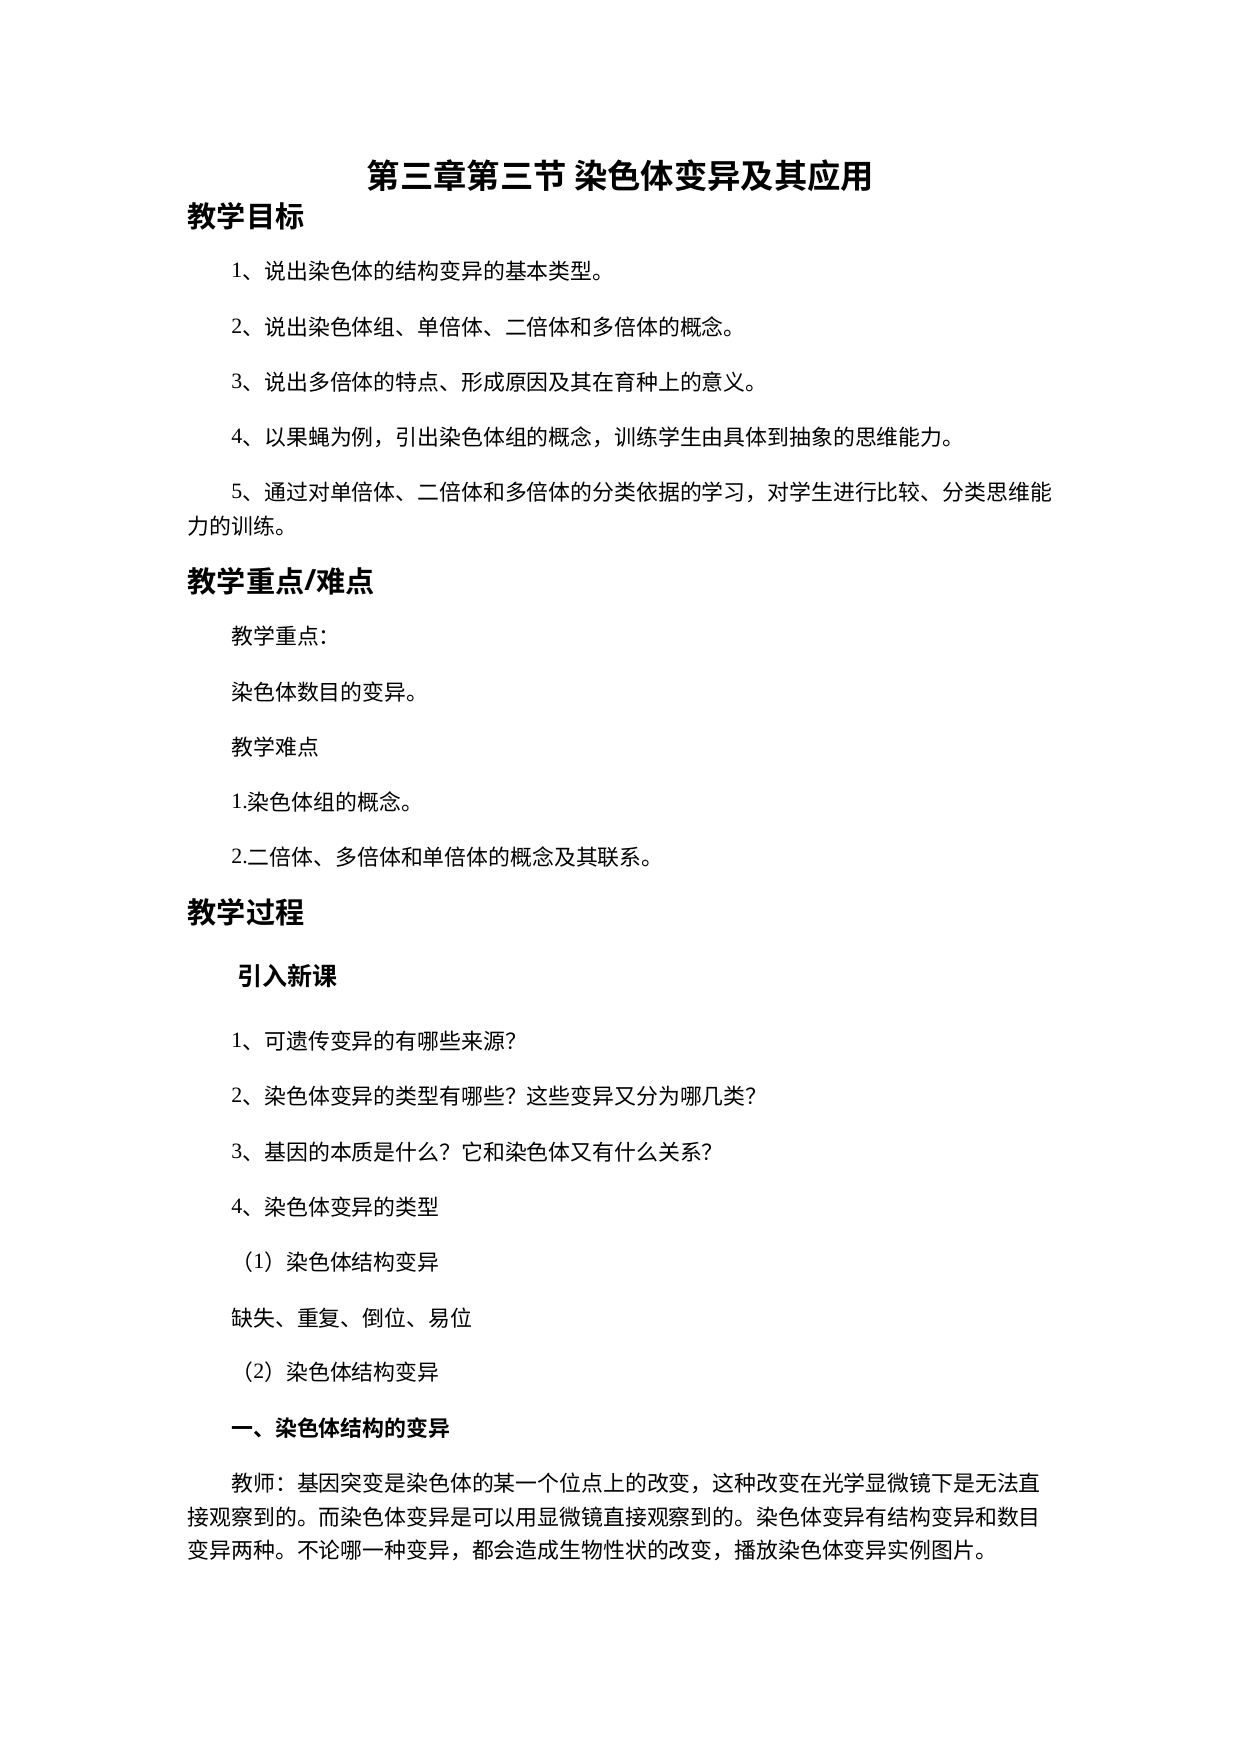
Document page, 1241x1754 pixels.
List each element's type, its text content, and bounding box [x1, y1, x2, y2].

text 1.染色体组的概念。 [187, 784, 1053, 817]
text （2）染色体结构变异 [187, 1354, 1053, 1388]
text 教学难点 [187, 728, 1053, 762]
text 教学过程 [187, 894, 1053, 927]
text 第三章第三节 染色体变异及其应用 [187, 150, 1053, 198]
text 4、染色体变异的类型 [187, 1189, 1053, 1222]
text 教学重点： [187, 618, 1053, 651]
subtitle 引入新课 [187, 959, 1053, 992]
text 3、基因的本质是什么？它和染色体又有什么关系？ [187, 1134, 1053, 1167]
text 缺失、重复、倒位、易位 [187, 1299, 1053, 1333]
text 教学重点/难点 [187, 563, 1053, 596]
text 染色体数目的变异。 [187, 673, 1053, 707]
text 2、说出染色体组、单倍体、二倍体和多倍体的概念。 [187, 309, 1053, 342]
text 4、以果蝇为例，引出染色体组的概念，训练学生由具体到抽象的思维能力。 [187, 419, 1053, 452]
text 教师：基因突变是染色体的某一个位点上的改变，这种改变在光学显微镜下是无法直接观察到的。而染色体变异是可以用显微镜直接观察到的。染色体变异有结构变异和数目变异两种。不论哪一种变异，都会造成生物性状的改变，播放染色体变异实例图片。 [187, 1465, 1053, 1565]
text 2.二倍体、多倍体和单倍体的概念及其联系。 [187, 839, 1053, 872]
text 2、染色体变异的类型有哪些？这些变异又分为哪几类？ [187, 1078, 1053, 1112]
text （1）染色体结构变异 [187, 1244, 1053, 1277]
text 教学目标 [187, 198, 1053, 232]
text 5、通过对单倍体、二倍体和多倍体的分类依据的学习，对学生进行比较、分类思维能力的训练。 [187, 474, 1053, 541]
text 一、染色体结构的变异 [187, 1410, 1053, 1443]
text 3、说出多倍体的特点、形成原因及其在育种上的意义。 [187, 364, 1053, 397]
text 1、可遗传变异的有哪些来源？ [187, 1023, 1053, 1057]
text 1、说出染色体的结构变异的基本类型。 [187, 253, 1053, 287]
